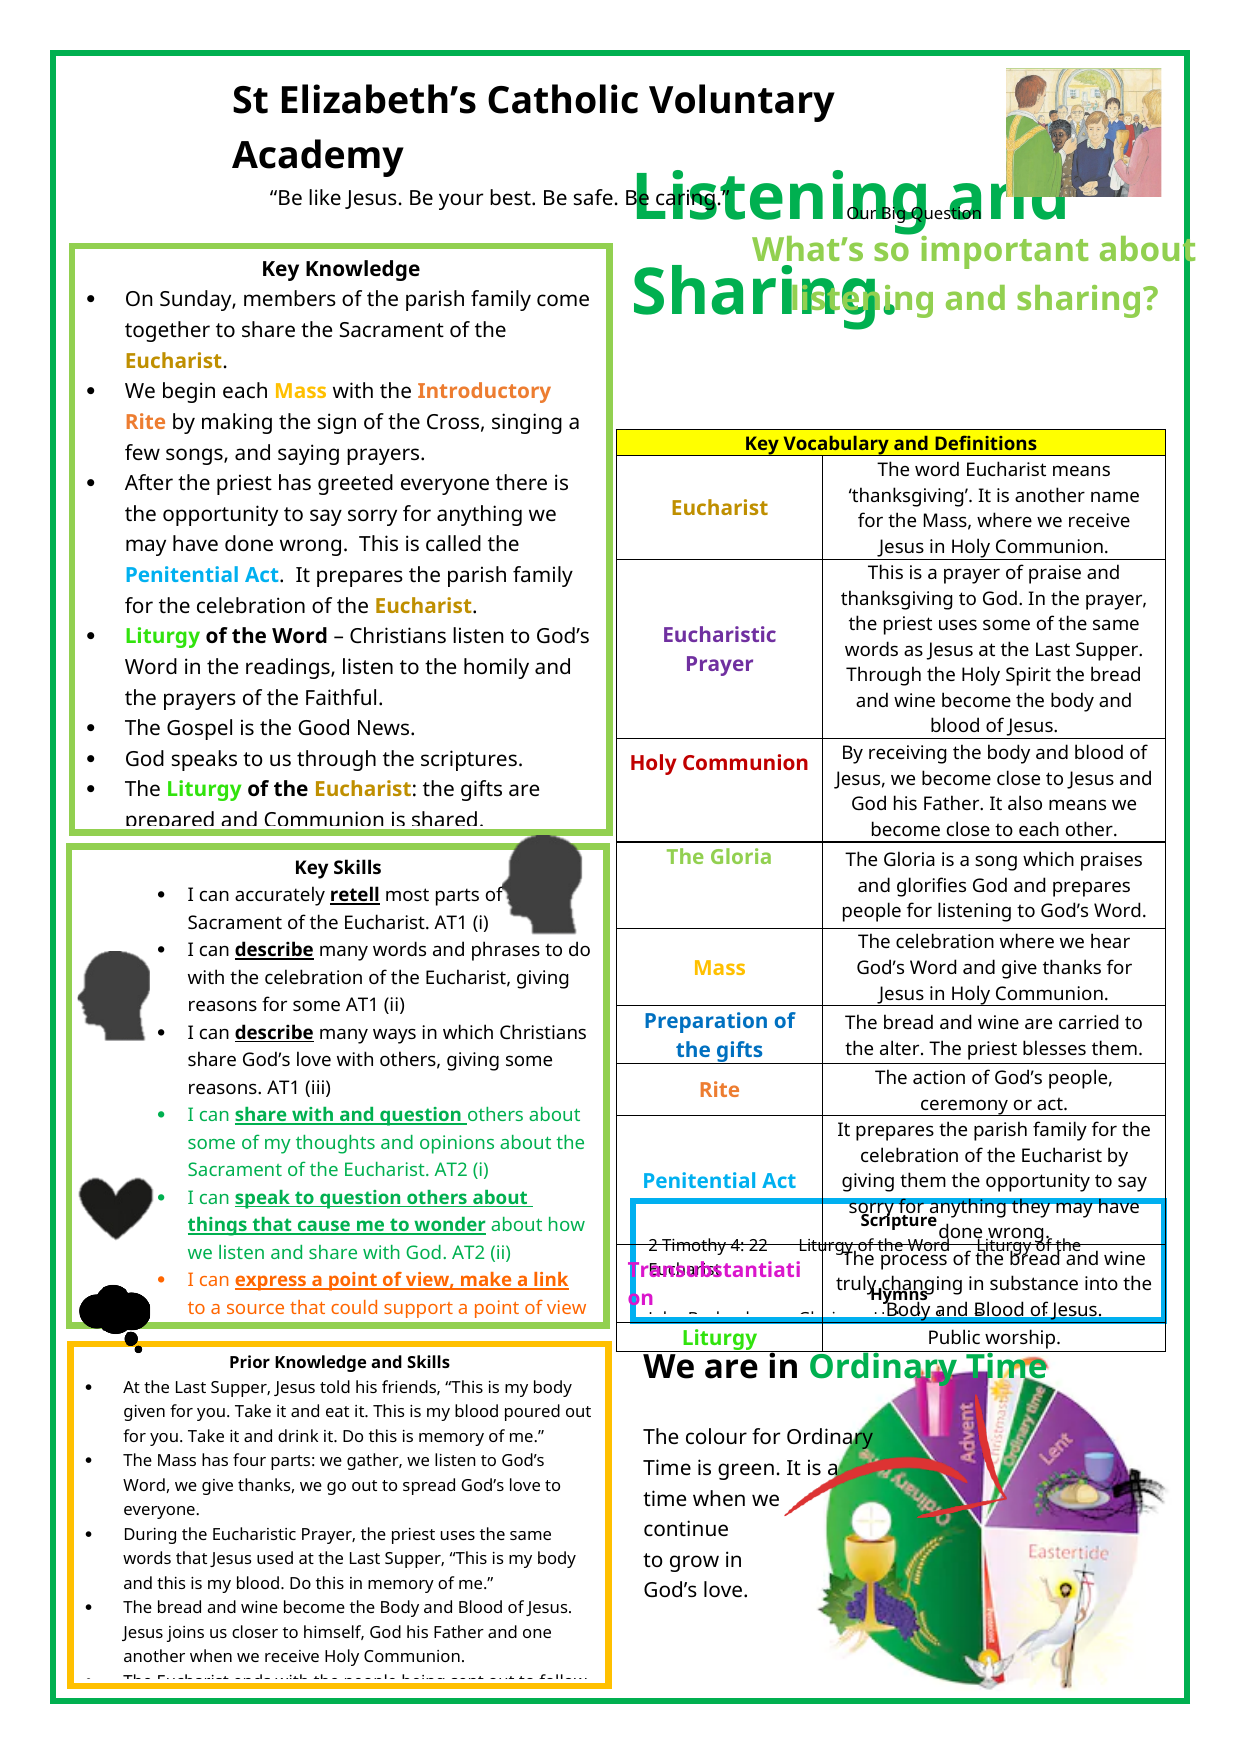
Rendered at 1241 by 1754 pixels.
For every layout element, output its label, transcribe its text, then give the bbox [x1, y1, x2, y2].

table_cell Penitential Act [617, 1116, 822, 1244]
table_cell The bread and wine are carried to the alter. The priest blesses them. [823, 1006, 1165, 1063]
table_header Key Vocabulary and Definitions [617, 430, 1165, 455]
picture [78, 1282, 150, 1355]
table_cell The Gloria is a song which praises and glorifies God and prepares people for listening to God’s Word. [823, 843, 1165, 928]
table_cell Eucharist [617, 456, 822, 558]
table_cell Preparation of the gifts [617, 1006, 822, 1063]
picture [1006, 68, 1162, 197]
table_cell It prepares the parish family for the celebration of the Eucharist by giving them the opportunity to say sorry for anything they may have done wrong. [823, 1116, 1165, 1244]
table_cell The celebration where we hear God’s Word and give thanks for Jesus in Holy Communion. [823, 929, 1165, 1005]
table_cell The Gloria [617, 843, 822, 928]
table_cell Eucharistic Prayer [617, 560, 822, 738]
table_cell This is a prayer of praise and thanksgiving to God. In the prayer, the priest uses some of the same words as Jesus at the Last Supper. Through the Holy Spirit the bread and wine become the body and blood of Jesus. [823, 560, 1165, 738]
table_cell Liturgy [617, 1323, 822, 1351]
table_cell Public worship. [823, 1323, 1165, 1351]
table_cell Mass [617, 929, 822, 1005]
list Listening and Sharing. [150, 150, 1090, 333]
table_cell Holy Communion [617, 739, 822, 841]
table_cell The word Eucharist means ‘thanksgiving’. It is another name for the Mass, where we receive Jesus in Holy Communion. [823, 456, 1165, 558]
picture [784, 1394, 1007, 1518]
picture [502, 835, 583, 935]
table_cell Rite [617, 1064, 822, 1115]
table_cell Transubstantiation [617, 1245, 822, 1322]
picture [77, 1168, 157, 1248]
picture [77, 951, 150, 1041]
table_cell By receiving the body and blood of Jesus, we become close to Jesus and God his Father. It also means we become close to each other. [823, 739, 1165, 841]
table_cell The action of God’s people, ceremony or act. [823, 1064, 1165, 1115]
table_cell The process of the bread and wine truly changing in substance into the Body and Blood of Jesus. [823, 1245, 1165, 1322]
